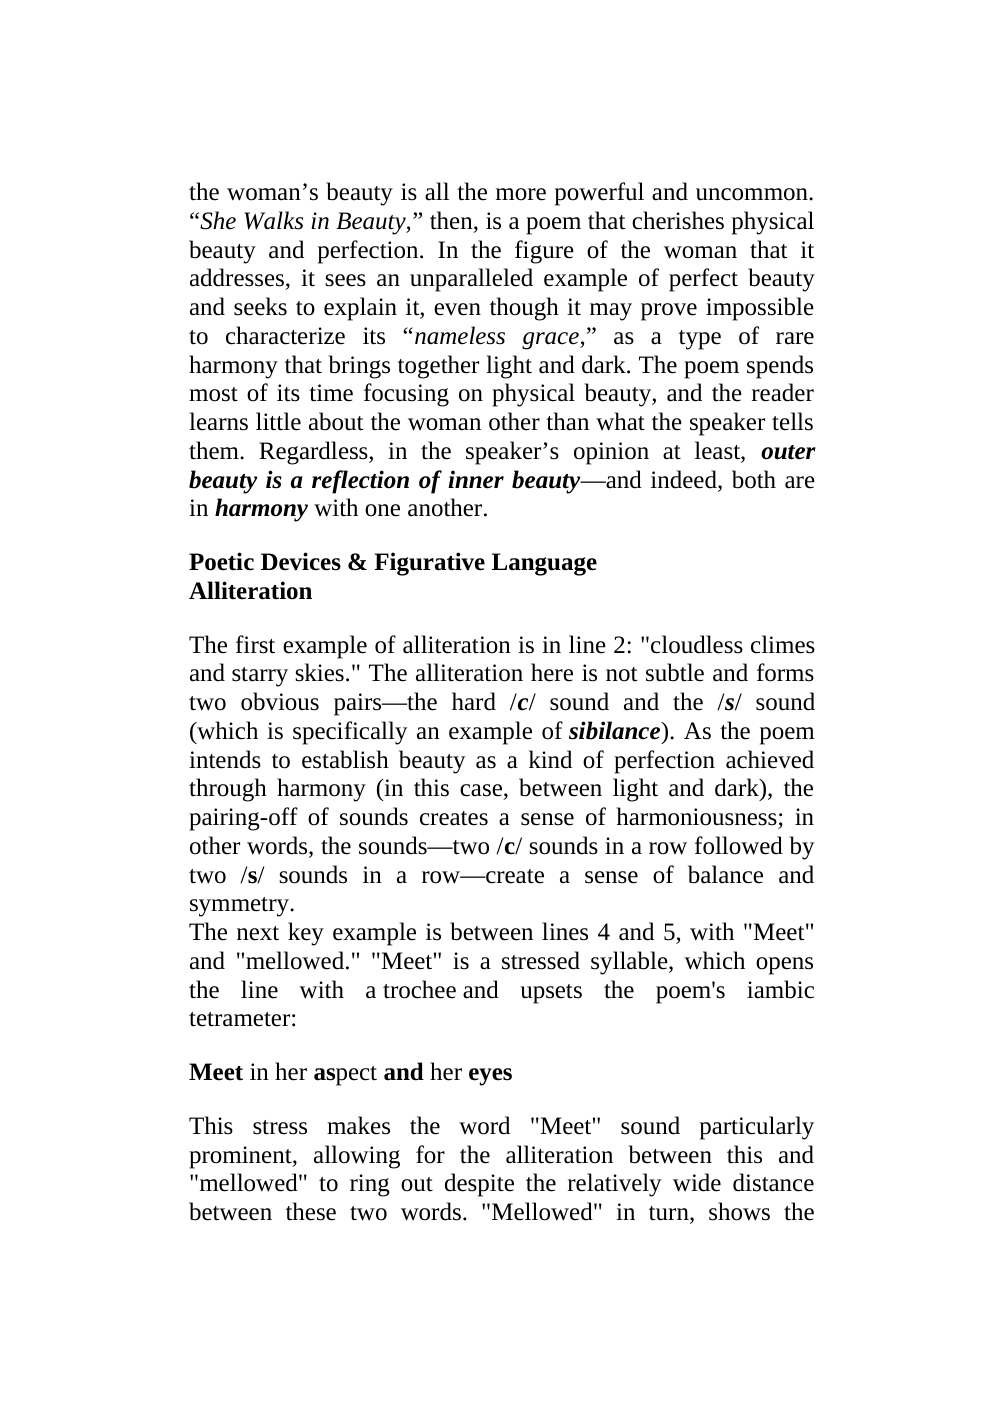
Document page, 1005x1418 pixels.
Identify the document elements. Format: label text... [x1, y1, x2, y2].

text The first example of alliteration is in line 2: "cloudless climes and starry skies." The alliteration here is not subtle and forms two obvious pairs—the hard /c/ sound and the /s/ sound (which is specifically an example of sibilance). As the poem intends to establish beauty as a kind of perfection achieved through harmony (in this case, between light and dark), the pairing-off of sounds creates a sense of harmoniousness; in other words, the sounds—two /c/ sounds in a row followed by two /s/ sounds in a row—create a sense of balance and symmetry. [189, 630, 815, 917]
text The next key example is between lines 4 and 5, with "Meet" and "mellowed." "Meet" is a stressed syllable, which opens the line with a trochee and upsets the poem's iambic tetrameter: [189, 917, 815, 1032]
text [189, 1111, 815, 1226]
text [189, 177, 815, 522]
text Meet in her aspect and her eyes [189, 1057, 815, 1086]
text Alliteration [189, 576, 815, 605]
text Poetic Devices & Figurative Language [189, 547, 815, 576]
